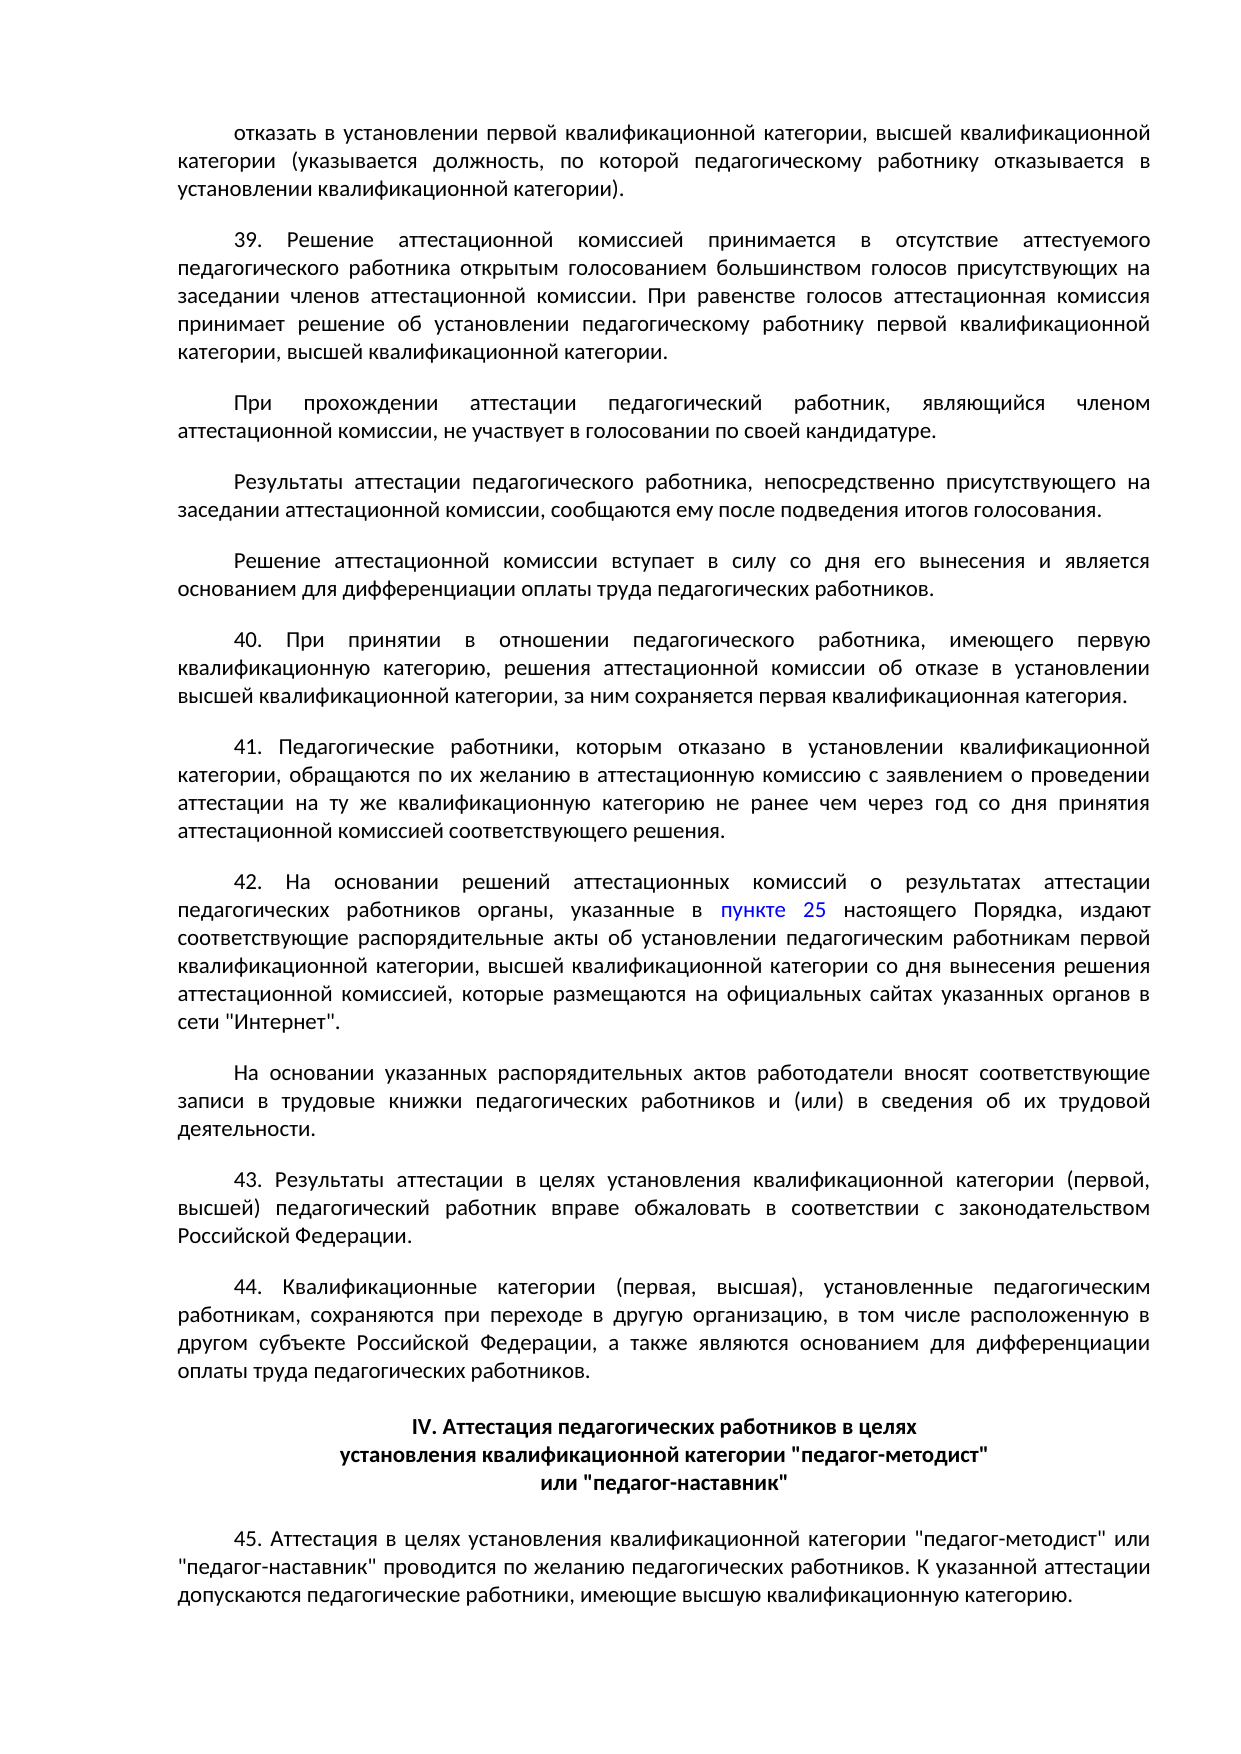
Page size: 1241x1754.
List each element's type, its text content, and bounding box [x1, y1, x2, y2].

text 41. Педагогические работники, которым отказано в установлении квалификационной категории, обращаются по их желанию в аттестационную комиссию с заявлением о проведении аттестации на ту же квалификационную категорию не ранее чем через год со дня принятия аттестационной комиссией соответствующего решения. [177, 732, 1152, 844]
text Результаты аттестации педагогического работника, непосредственно присутствующего на заседании аттестационной комиссии, сообщаются ему после подведения итогов голосования. [177, 467, 1152, 523]
text 45. Аттестация в целях установления квалификационной категории "педагог-методист" или "педагог-наставник" проводится по желанию педагогических работников. К указанной аттестации допускаются педагогические работники, имеющие высшую квалификационную категорию. [177, 1524, 1152, 1608]
text При прохождении аттестации педагогический работник, являющийся членом аттестационной комиссии, не участвует в голосовании по своей кандидатуре. [177, 388, 1152, 444]
title IV. Аттестация педагогических работников в целях [177, 1412, 1152, 1440]
text 43. Результаты аттестации в целях установления квалификационной категории (первой, высшей) педагогический работник вправе обжаловать в соответствии с законодательством Российской Федерации. [177, 1165, 1152, 1249]
text отказать в установлении первой квалификационной категории, высшей квалификационной категории (указывается должность, по которой педагогическому работнику отказывается в установлении квалификационной категории). [177, 118, 1152, 202]
text Решение аттестационной комиссии вступает в силу со дня его вынесения и является основанием для дифференциации оплаты труда педагогических работников. [177, 546, 1152, 602]
text 40. При принятии в отношении педагогического работника, имеющего первую квалификационную категорию, решения аттестационной комиссии об отказе в установлении высшей квалификационной категории, за ним сохраняется первая квалификационная категория. [177, 625, 1152, 709]
title или "педагог-наставник" [177, 1468, 1152, 1496]
text 42. На основании решений аттестационных комиссий о результатах аттестации педагогических работников органы, указанные в пункте 25 настоящего Порядка, издают соответствующие распорядительные акты об установлении педагогическим работникам первой квалификационной категории, высшей квалификационной категории со дня вынесения решения аттестационной комиссией, которые размещаются на официальных сайтах указанных органов в сети "Интернет". [177, 867, 1152, 1035]
title установления квалификационной категории "педагог-методист" [177, 1440, 1152, 1468]
text На основании указанных распорядительных актов работодатели вносят соответствующие записи в трудовые книжки педагогических работников и (или) в сведения об их трудовой деятельности. [177, 1058, 1152, 1142]
text 44. Квалификационные категории (первая, высшая), установленные педагогическим работникам, сохраняются при переходе в другую организацию, в том числе расположенную в другом субъекте Российской Федерации, а также являются основанием для дифференциации оплаты труда педагогических работников. [177, 1272, 1152, 1384]
text 39. Решение аттестационной комиссией принимается в отсутствие аттестуемого педагогического работника открытым голосованием большинством голосов присутствующих на заседании членов аттестационной комиссии. При равенстве голосов аттестационная комиссия принимает решение об установлении педагогическому работнику первой квалификационной категории, высшей квалификационной категории. [177, 225, 1152, 365]
